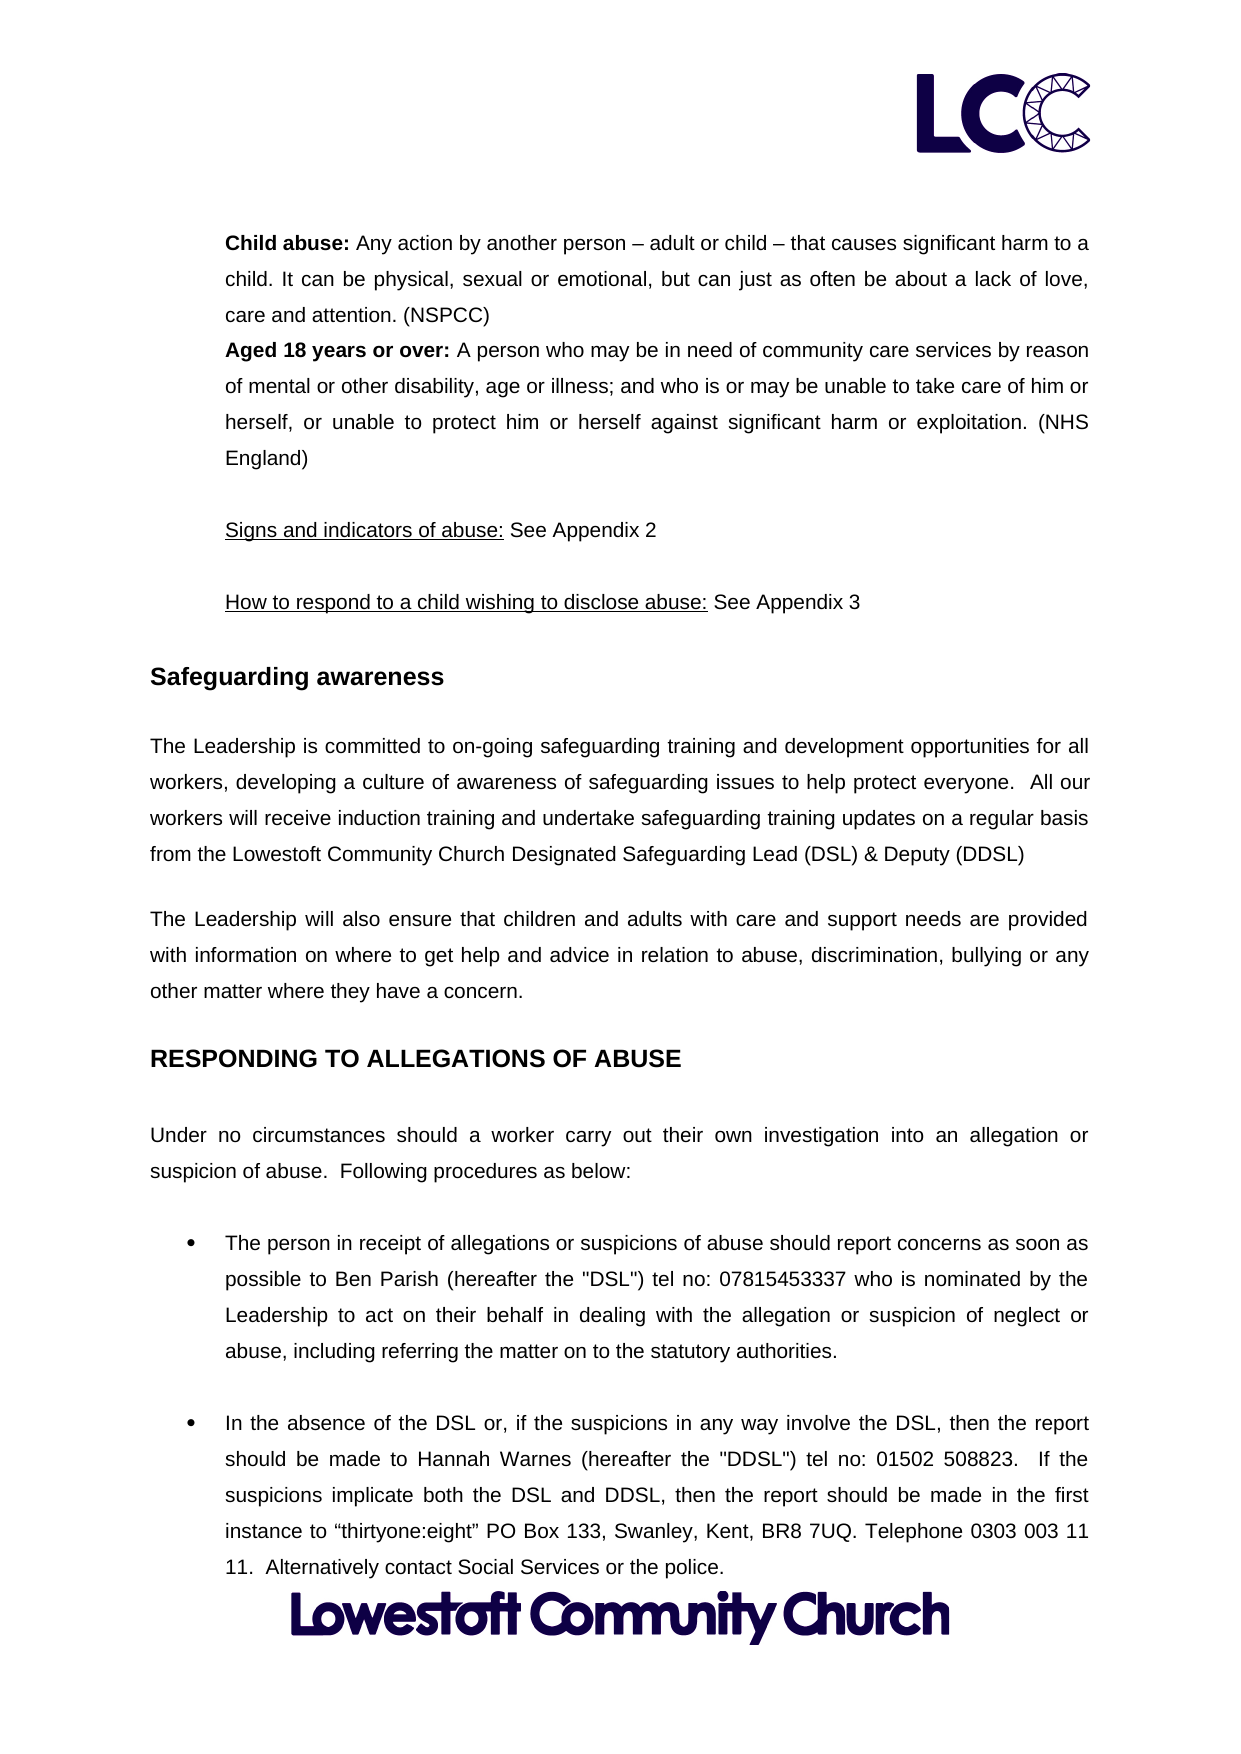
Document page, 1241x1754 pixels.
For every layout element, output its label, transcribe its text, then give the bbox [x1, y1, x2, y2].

text The Leadership is committed to on-going safeguarding training and development opportunities for all workers, developing a culture of awareness of safeguarding issues to help protect everyone. All our workers will receive induction training and undertake safeguarding training updates on a regular basis from the Lowestoft Community Church Designated Safeguarding Lead (DSL) & Deputy (DDSL) [150, 734, 1090, 866]
text The Leadership will also ensure that children and adults with care and support needs are provided with information on where to get help and advice in relation to abuse, discrimination, bullying or any other matter where they have a concern. [150, 907, 1090, 1003]
picture [916, 73, 1091, 153]
text Safeguarding awareness [150, 662, 1090, 691]
list The person in receipt of allegations or suspicions of abuse should report concerns as soon as possible to Ben Parish (hereafter the "DSL") tel no: 07815453337 who is nominated by the Leadership to act on their behalf in dealing with the allegation or suspicion of neglect or abuse, including referring the matter on to the statutory authorities. [187, 1231, 1090, 1363]
picture [291, 1591, 950, 1645]
text Aged 18 years or over: A person who may be in need of community care services by reason of mental or other disability, age or illness; and who is or may be unable to take care of him or herself, or unable to protect him or herself against significant harm or exploitation. (NHS England) [225, 338, 1090, 470]
text Signs and indicators of abuse: See Appendix 2 [225, 518, 1090, 542]
list In the absence of the DSL or, if the suspicions in any way involve the DSL, then the report should be made to Hannah Warnes (hereafter the "DDSL") tel no: 01502 508823. If the suspicions implicate both the DSL and DDSL, then the report should be made in the first instance to “thirtyone:eight” PO Box 133, Swanley, Kent, BR8 7UQ. Telephone 0303 003 11 11. Alternatively contact Social Services or the police. [187, 1411, 1090, 1578]
text Under no circumstances should a worker carry out their own investigation into an allegation or suspicion of abuse. Following procedures as below: [150, 1123, 1090, 1183]
text Child abuse: Any action by another person – adult or child – that causes significant harm to a child. It can be physical, sexual or emotional, but can just as often be about a lack of love, care and attention. (NSPCC) [225, 231, 1090, 326]
text RESPONDING TO ALLEGATIONS OF ABUSE [150, 1044, 1090, 1073]
text How to respond to a child wishing to disclose abuse: See Appendix 3 [225, 590, 1090, 614]
